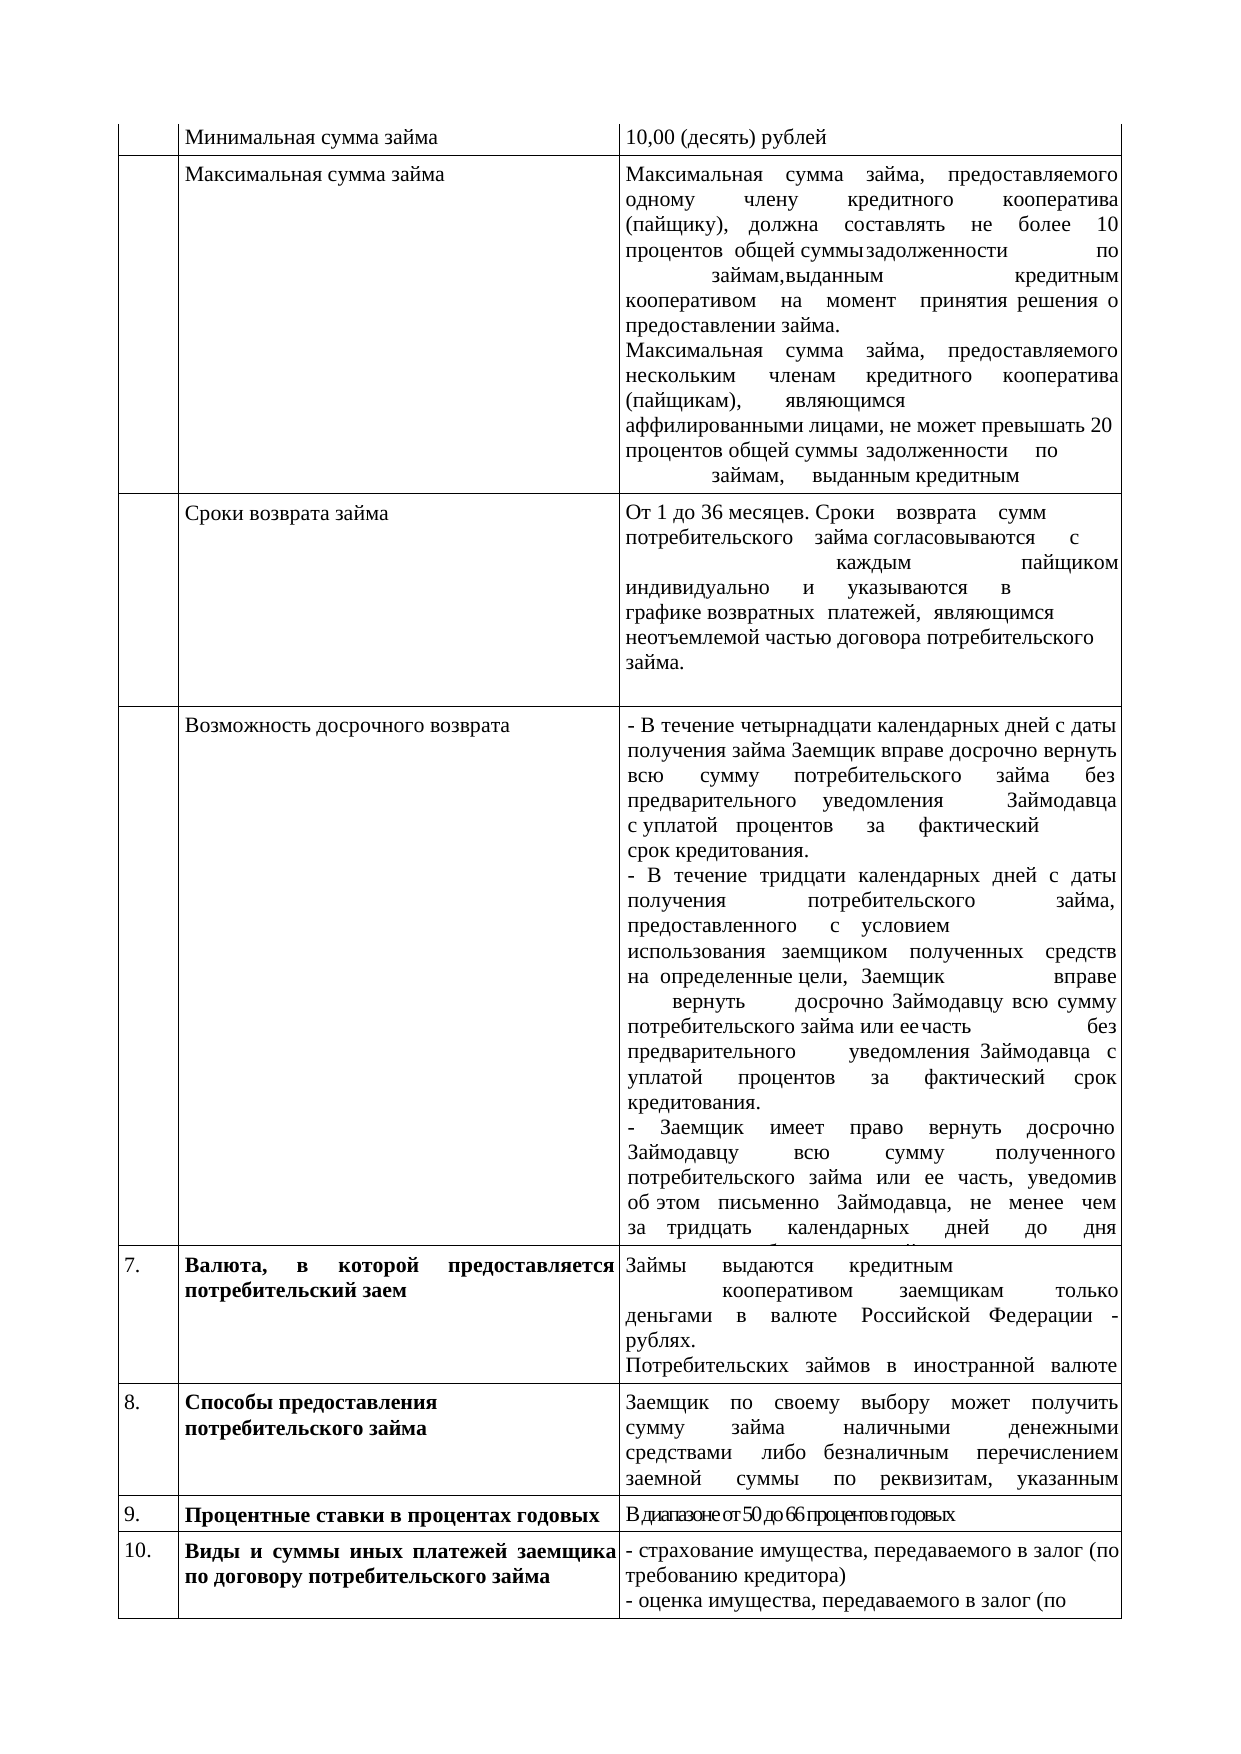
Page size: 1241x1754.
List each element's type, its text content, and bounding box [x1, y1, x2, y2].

table_cell [119, 156, 178, 493]
table_cell В диапазоне от 50 до 66 процентов годовых [620, 1496, 1121, 1531]
table_cell - В течение четырнадцати календарных дней с даты получения займа Заемщик вправе досрочно вернуть всю сумму потребительского займа без предварительного уведомления Займодавца с уплатой процентов за фактический срок кредитования. - В течение тридцати календарных дней с даты получения потребительского займа, предоставленного с условием использования заемщиком полученных средств на определенные цели, Заемщик вправе вернуть досрочно Займодавцу всю сумму потребительского займа или ее часть без предварительного уведомления Займодавца с уплатой процентов за фактический срок кредитования. - Заемщик имеет право вернуть досрочно Займодавцу всю сумму полученного потребительского займа или ее часть, уведомив об этом письменно Займодавца, не менее чем за тридцать календарных дней до дня возврата потребительского займа. [620, 707, 1121, 1245]
table_cell Заемщик по своему выбору может получить сумму займа наличными денежными средствами либо безналичным перечислением заемной суммы по реквизитам, указанным заемщиком [620, 1384, 1121, 1494]
table_cell Максимальная сумма займа, предоставляемого одному члену кредитного кооператива (пайщику), должна составлять не более 10 процентов общей суммы задолженности по займам, выданным кредитным кооперативом на момент принятия решения о предоставлении займа. Максимальная сумма займа, предоставляемого нескольким членам кредитного кооператива (пайщикам), являющимся аффилированными лицами, не может превышать 20 процентов общей суммы задолженности по займам, выданным кредитным кооперативом на момент принятия решения о предоставлении займа.» [620, 156, 1121, 493]
table_cell 7. [119, 1246, 178, 1382]
table_cell - страхование имущества, передаваемого в залог (по требованию кредитора) - оценка имущества, передаваемого в залог (по [620, 1532, 1121, 1618]
table_cell Способы предоставления потребительского займа [179, 1384, 619, 1494]
table_cell Процентные ставки в процентах годовых [179, 1496, 619, 1531]
table_cell [119, 494, 178, 706]
table_cell 8. [119, 1384, 178, 1494]
table_cell 10. [119, 1532, 178, 1618]
table_cell От 1 до 36 месяцев. Сроки возврата сумм потребительского займа согласовываются с каждым пайщиком индивидуально и указываются в графике возвратных платежей, являющимся неотъемлемой частью договора потребительского займа. . [620, 494, 1121, 706]
table_cell Сроки возврата займа [179, 494, 619, 706]
table_header 10,00 (десять) рублей [620, 124, 1121, 154]
table_cell Валюта, в которой предоставляется потребительский заем [179, 1246, 619, 1382]
table_cell Займы выдаются кредитным кооперативом заемщикам только деньгами в валюте Российской Федерации - рублях. Потребительских займов в иностранной валюте КПК «Атей» не предоставляет. [620, 1246, 1121, 1382]
table_cell [119, 707, 178, 1245]
table_cell Максимальная сумма займа [179, 156, 619, 493]
table_cell 9. [119, 1496, 178, 1531]
table_header Минимальная сумма займа [179, 124, 619, 154]
table_cell Возможность досрочного возврата [179, 707, 619, 1245]
table_header [119, 124, 178, 154]
table_cell Виды и суммы иных платежей заемщика по договору потребительского займа [179, 1532, 619, 1618]
